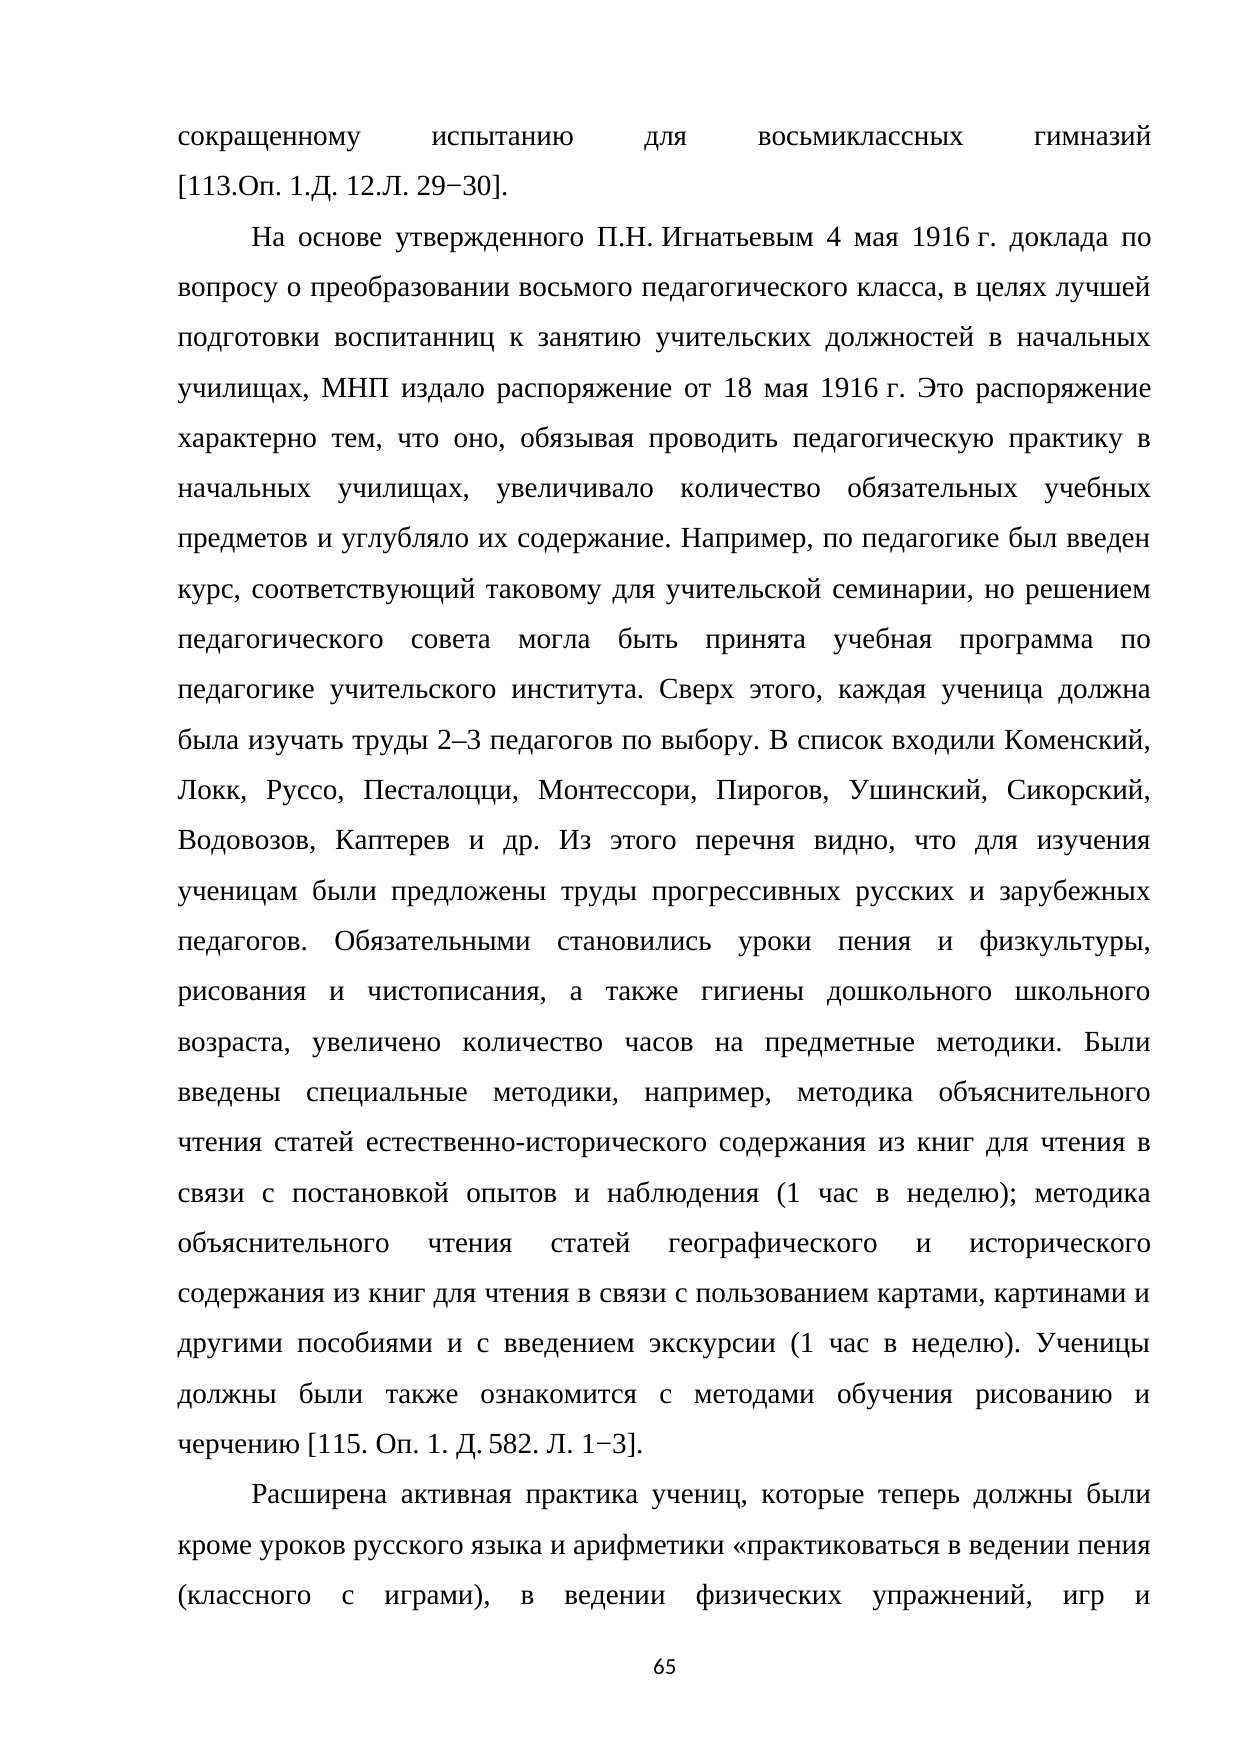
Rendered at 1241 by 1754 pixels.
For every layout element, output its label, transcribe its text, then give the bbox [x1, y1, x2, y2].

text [177, 1477, 1152, 1611]
text На основе утвержденного П.Н. Игнатьевым 4 мая 1916 г. доклада по вопросу о преобразовании восьмого педагогического класса, в целях лучшей подготовки воспитанниц к занятию учительских должностей в начальных училищах, МНП издало распоряжение от 18 мая 1916 г. Это распоряжение характерно тем, что оно, обязывая проводить педагогическую практику в начальных училищах, увеличивало количество обязательных учебных предметов и углубляло их содержание. Например, по педагогике был введен курс, соответствующий таковому для учительской семинарии, но решением педагогического совета могла быть принята учебная программа по педагогике учительского института. Сверх этого, каждая ученица должна была изучать труды 2–3 педагогов по выбору. В список входили Коменский, Локк, Руссо, Песталоцци, Монтессори, Пирогов, Ушинский, Сикорский, Водовозов, Каптерев и др. Из этого перечня видно, что для изучения ученицам были предложены труды прогрессивных русских и зарубежных педагогов. Обязательными становились уроки пения и физкультуры, рисования и чистописания, а также гигиены дошкольного школьного возраста, увеличено количество часов на предметные методики. Были введены специальные методики, например, методика объяснительного чтения статей естественно-исторического содержания из книг для чтения в связи с постановкой опытов и наблюдения (1 час в неделю); методика объяснительного чтения статей географического и исторического содержания из книг для чтения в связи с пользованием картами, картинами и другими пособиями и с введением экскурсии (1 час в неделю). Ученицы должны были также ознакомится с методами обучения рисованию и черчению [115. Оп. 1. Д. 582. Л. 1−3]. [177, 219, 1152, 1460]
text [177, 118, 1152, 202]
